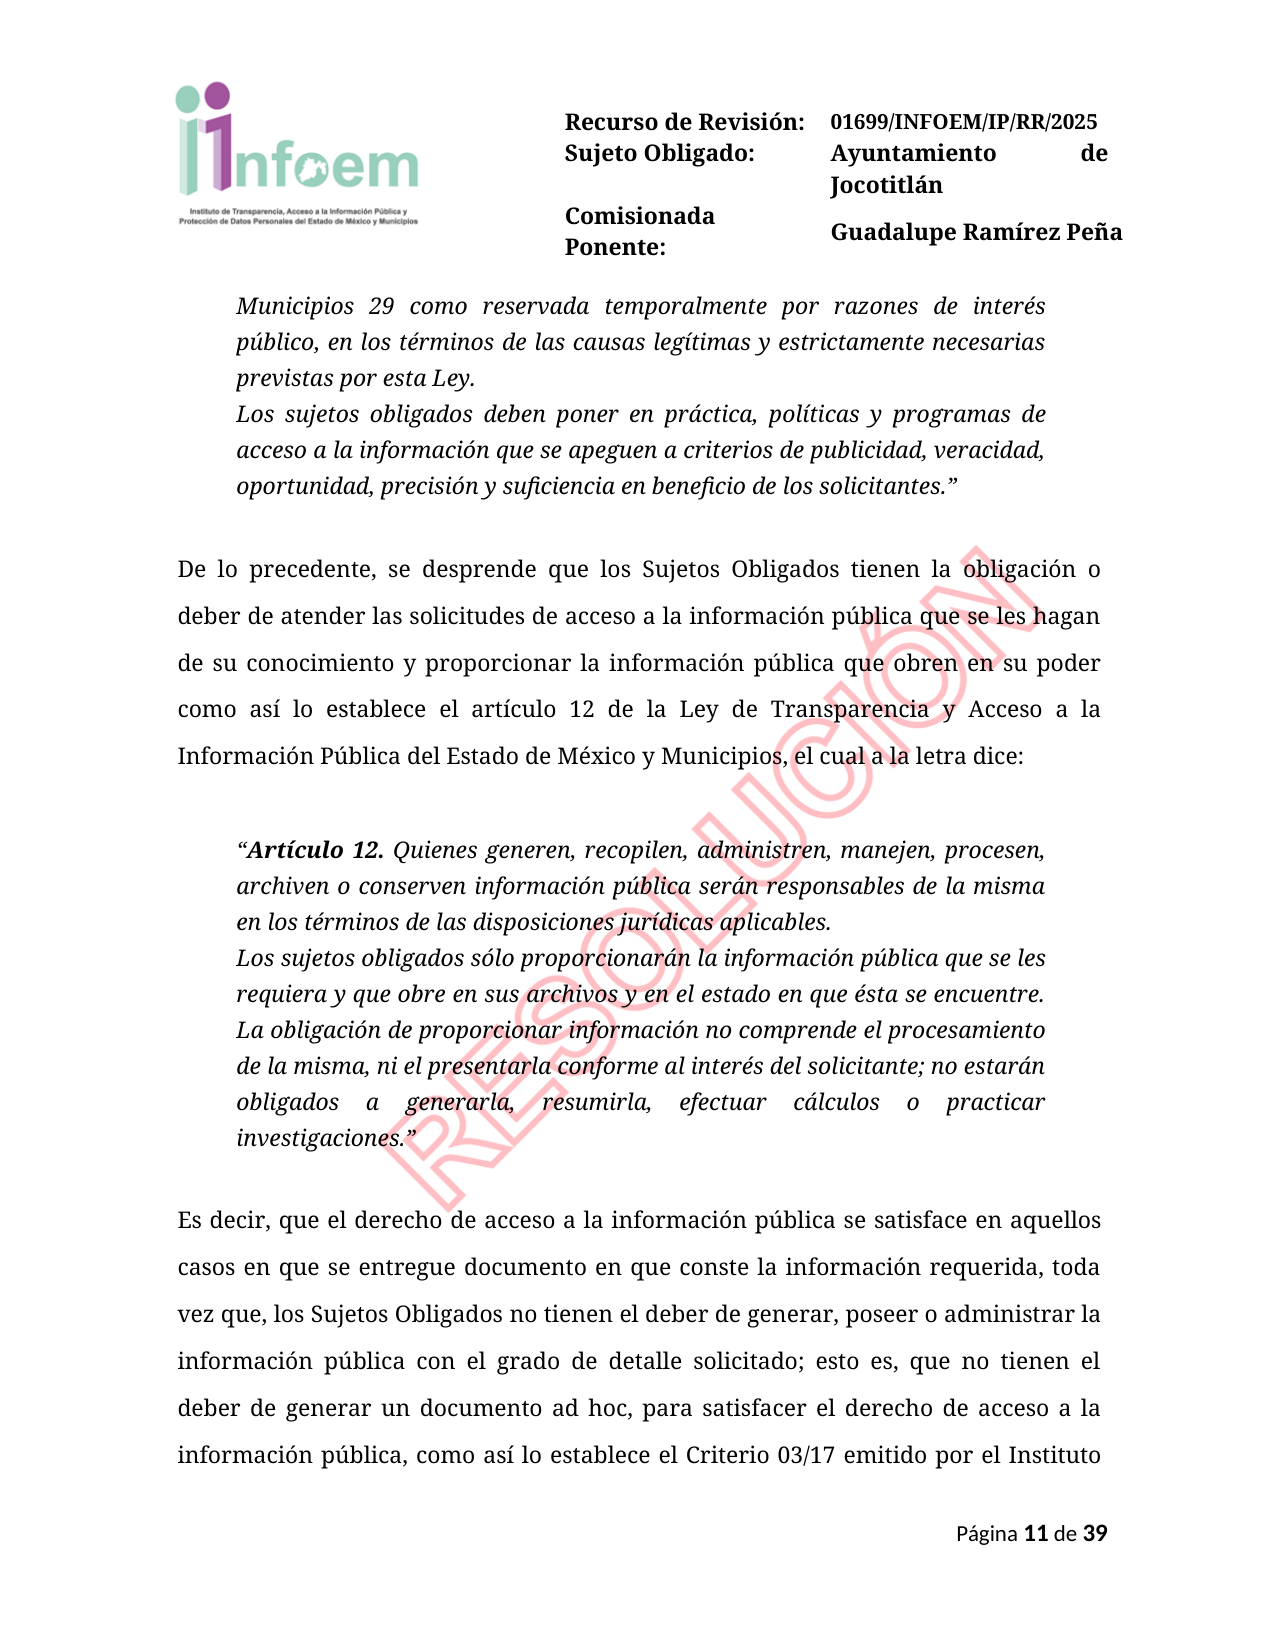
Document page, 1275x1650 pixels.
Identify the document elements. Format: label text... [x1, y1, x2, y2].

text Los sujetos obligados sólo proporcionarán la información pública que se les requiera y que obre en sus archivos y en el estado en que ésta se encuentre. La obligación de proporcionar información no comprende el procesamiento de la misma, ni el presentarla conforme al interés del solicitante; no estarán obligados a generarla, resumirla, efectuar cálculos o practicar investigaciones.” [236, 942, 1049, 1153]
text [177, 1204, 1102, 1470]
picture [55, 22, 1275, 1650]
text De lo precedente, se desprende que los Sujetos Obligados tienen la obligación o deber de atender las solicitudes de acceso a la información pública que se les hagan de su conocimiento y proporcionar la información pública que obren en su poder como así lo establece el artículo 12 de la Ley de Transparencia y Acceso a la Información Pública del Estado de México y Municipios, el cual a la letra dice: [177, 553, 1102, 772]
text Los sujetos obligados deben poner en práctica, políticas y programas de acceso a la información que se apeguen a criterios de publicidad, veracidad, oportunidad, precisión y suficiencia en beneficio de los solicitantes.” [236, 398, 1049, 501]
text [236, 290, 1049, 393]
text “Artículo 12. Quienes generen, recopilen, administren, manejen, procesen, archiven o conserven información pública serán responsables de la misma en los términos de las disposiciones jurídicas aplicables. [236, 834, 1049, 937]
